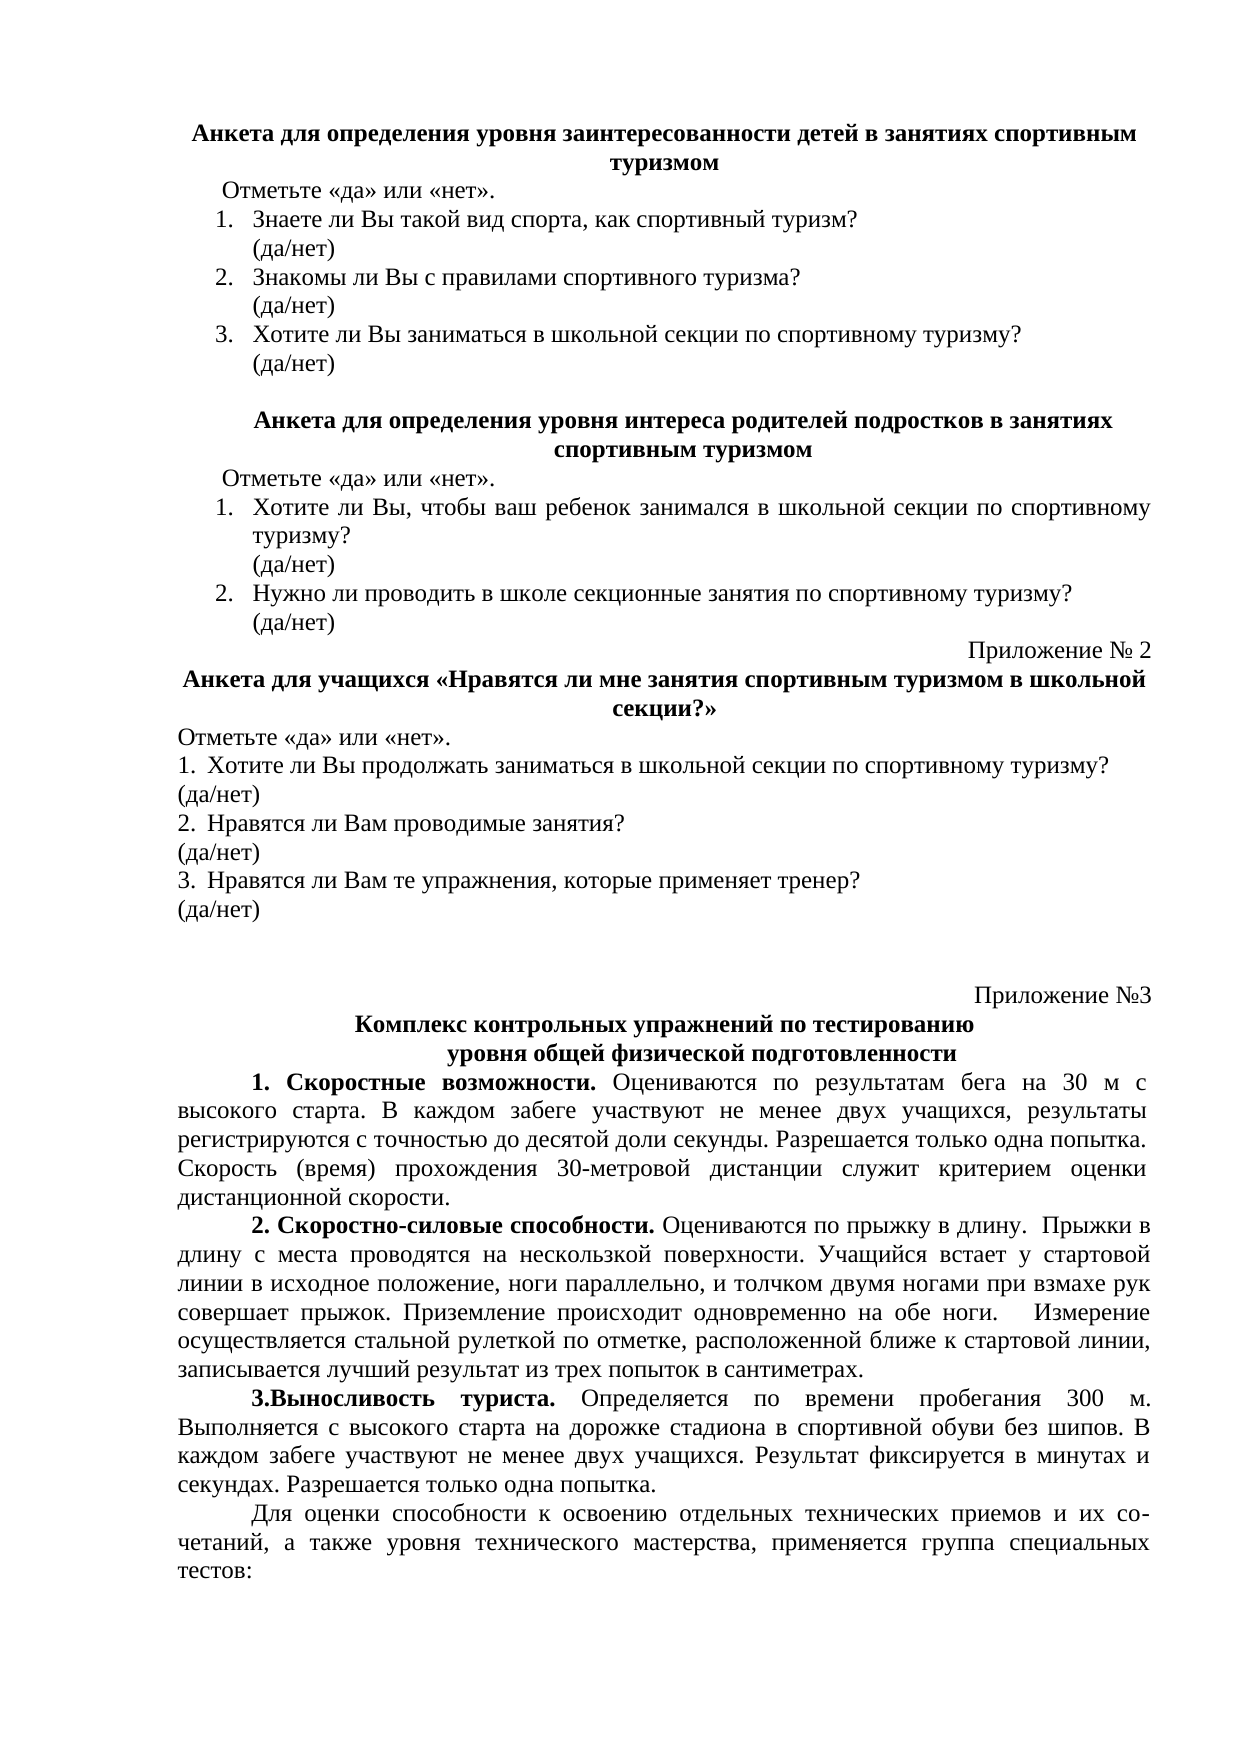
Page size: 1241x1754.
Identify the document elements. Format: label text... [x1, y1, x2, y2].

text Приложение №3 [177, 981, 1152, 1009]
text Приложение № 2 [177, 636, 1152, 664]
list уровня общей физической подготовленности [252, 1038, 1152, 1067]
list (да/нет) [177, 779, 1152, 808]
list Хотите ли Вы, чтобы ваш ребенок занимался в школьной секции по спортивному туризму? [215, 492, 1152, 549]
text Комплекс контрольных упражнений по тестированию [177, 1009, 1152, 1038]
list (да/нет) [177, 894, 1152, 923]
list Знакомы ли Вы с правилами спортивного туризма? [215, 262, 1152, 291]
list (да/нет) [252, 348, 1152, 377]
text Анкета для учащихся «Нравятся ли мне занятия спортивным туризмом в школьной секции?» [177, 664, 1152, 722]
list Нужно ли проводить в школе секционные занятия по спортивному туризму? [215, 578, 1152, 607]
list (да/нет) [252, 607, 1152, 636]
list (да/нет) [252, 291, 1152, 319]
list 3.Выносливость туриста. Определяется по времени пробегания Выполняется с высокого старта на дорожке стадиона в спортивной обуви без шипов. В каждом забеге участвуют не менее двух учащихся. Результат фиксируется в минутах и секундах. Разрешается только одна попытка. [177, 1383, 1152, 1498]
list Хотите ли Вы заниматься в школьной секции по спортивному туризму? [215, 319, 1152, 348]
list Хотите ли Вы продолжать заниматься в школьной секции по спортивному туризму? [177, 751, 1152, 779]
text Отметьте «да» или «нет». [177, 176, 1152, 204]
text Отметьте «да» или «нет». [177, 722, 1152, 751]
list Знаете ли Вы такой вид спорта, как спортивный туризм? [215, 204, 1152, 233]
text Отметьте «да» или «нет». [177, 463, 1152, 492]
list Нравятся ли Вам те упражнения, которые применяет тренер? [177, 866, 1152, 894]
list (да/нет) [252, 233, 1152, 262]
list (да/нет) [177, 837, 1152, 866]
list Нравятся ли Вам проводимые занятия? [177, 808, 1152, 837]
text 2. Скоростно-силовые способности. Оцениваются по прыжку в длину. Прыжки в длину с места проводятся на нескользкой поверхности. Учащийся встает у стартовой линии в исходное положение, ноги параллельно, и толчком двумя ногами при взмахе рук совершает прыжок. Приземление происходит одновременно на обе ноги. Измерение осуществляется стальной рулеткой по отметке, расположенной ближе к стартовой линии, записывается лучший результат из трех попыток в сантиметрах. [177, 1211, 1152, 1383]
text Для оценки способности к освоению отдельных технических приемов и их сочетаний, а также уровня технического мастерства, применяется группа специальных тестов: [177, 1498, 1149, 1584]
text 1. Скоростные возможности. Оцениваются по результатам бега на с высокого старта. В каждом забеге участвуют не менее двух учащихся, результаты регистрируются с точностью до десятой доли секунды. Разрешается только одна попытка. Скорость (время) прохождения 30-метровой дистанции служит критерием оценки дистанционной скорости. [177, 1067, 1147, 1211]
list (да/нет) [252, 549, 1152, 578]
text Анкета для определения уровня заинтересованности детей в занятиях спортивным туризмом [177, 118, 1152, 176]
text Анкета для определения уровня интереса родителей подростков в занятиях спортивным туризмом [215, 406, 1152, 463]
